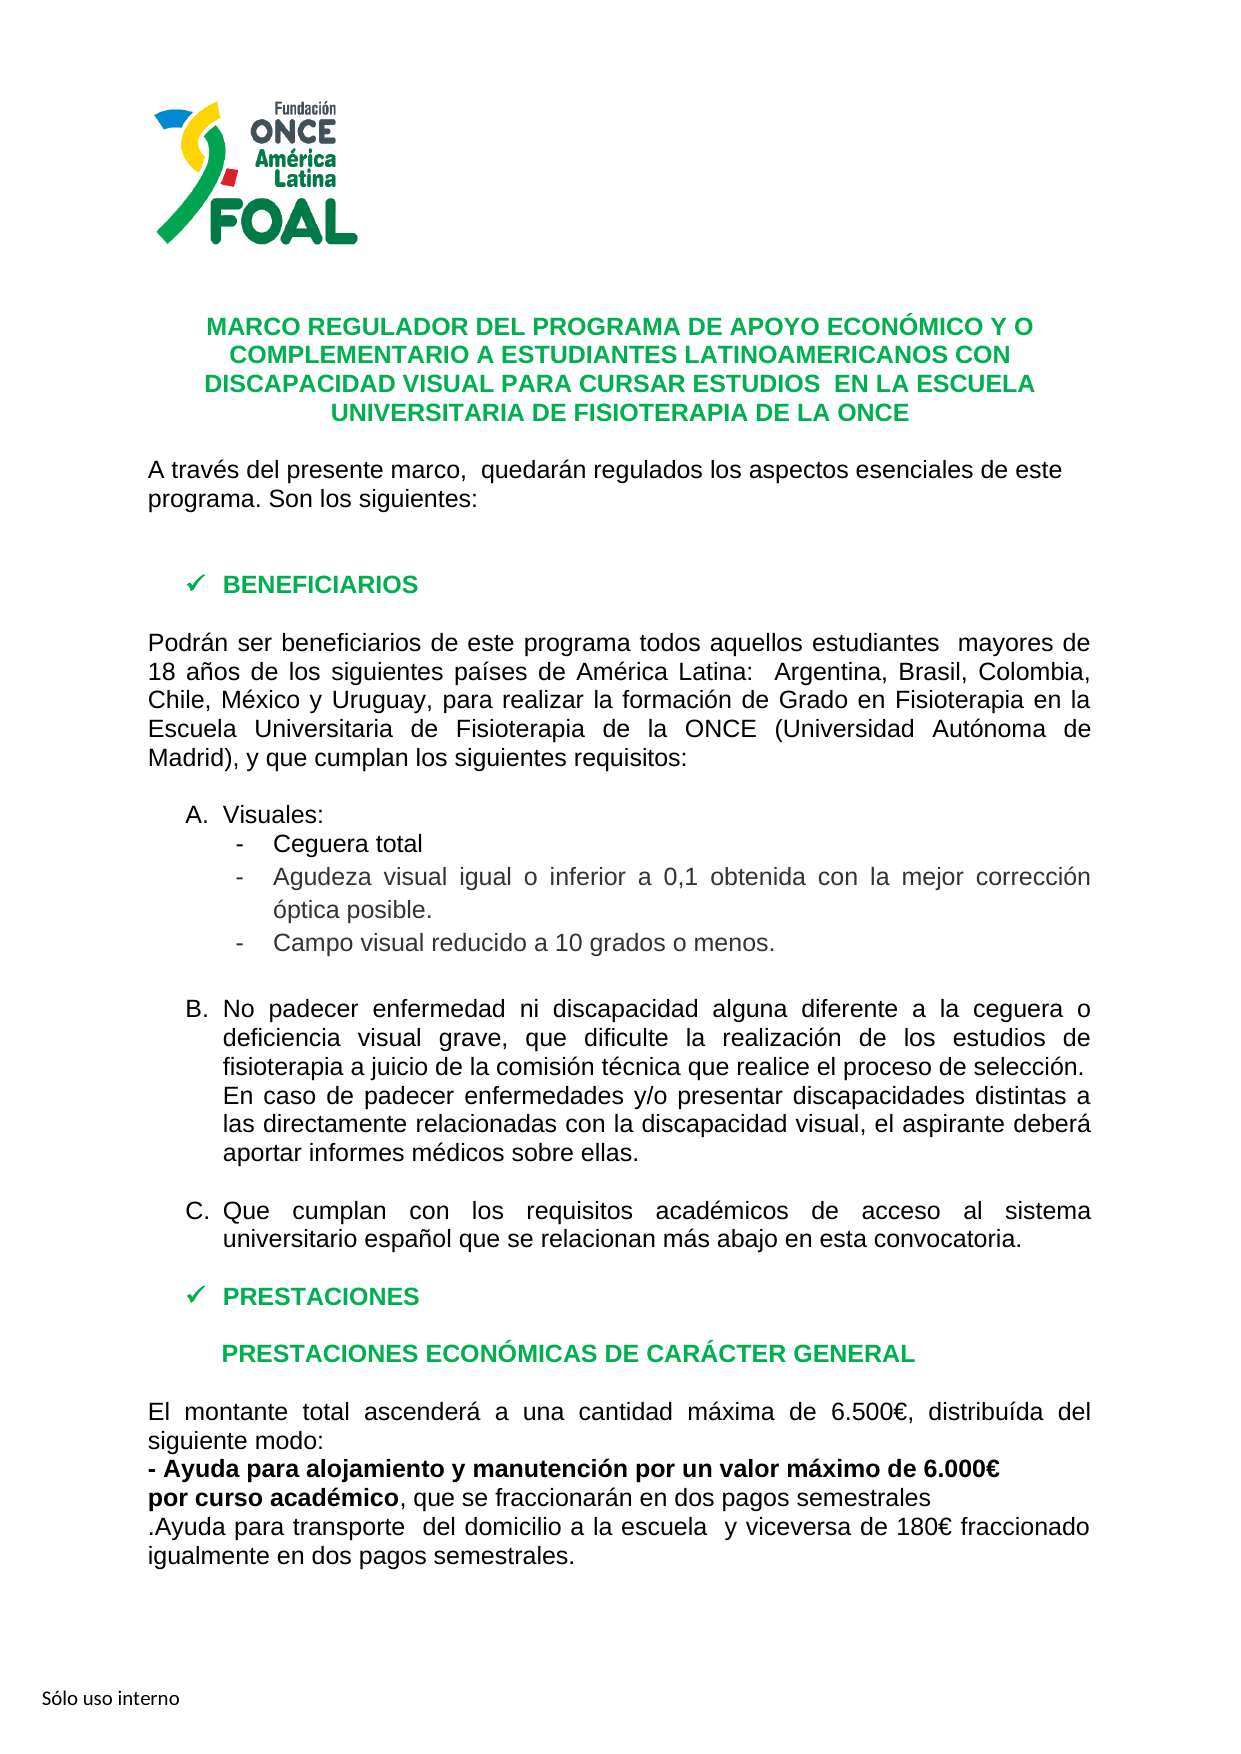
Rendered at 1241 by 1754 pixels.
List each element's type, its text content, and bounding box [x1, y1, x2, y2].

list No padecer enfermedad ni discapacidad alguna diferente a la ceguera o deficiencia visual grave, que dificulte la realización de los estudios de fisioterapia a juicio de la comisión técnica que realice el proceso de selección. [185, 994, 1092, 1081]
text PRESTACIONES ECONÓMICAS DE CARÁCTER GENERAL [221, 1339, 1092, 1368]
text A través del presente marco, quedarán regulados los aspectos esenciales de este programa. Son los siguientes: [148, 455, 1092, 513]
text El montante total ascenderá a una cantidad máxima de 6.500€, distribuída del siguiente modo: [148, 1397, 1092, 1454]
list BENEFICIARIOS [185, 570, 1092, 599]
picture [147, 88, 365, 255]
list Agudeza visual igual o inferior a 0,1 obtenida con la mejor corrección óptica posible. [235, 862, 1092, 924]
list Podrán ser beneficiarios de este programa todos aquellos estudiantes mayores de 18 años de los siguientes países de América Latina: Argentina, Brasil, Colombia, Chile, México y Uruguay, para realizar la formación de Grado en Fisioterapia en la Escuela Universitaria de Fisioterapia de la ONCE (Universidad Autónoma de Madrid), y que cumplan los siguientes requisitos: [148, 628, 1092, 772]
text En caso de padecer enfermedades y/o presentar discapacidades distintas a las directamente relacionadas con la discapacidad visual, el aspirante deberá aportar informes médicos sobre ellas. [223, 1081, 1092, 1167]
list Ceguera total [235, 829, 1092, 858]
list PRESTACIONES [185, 1282, 1092, 1311]
text .Ayuda para transporte del domicilio a la escuela y viceversa de 180€ fraccionado igualmente en dos pagos semestrales. [148, 1512, 1092, 1569]
list Visuales: [185, 801, 1092, 829]
list Campo visual reducido a 10 grados o menos. [235, 928, 1092, 957]
text - Ayuda para alojamiento y manutención por un valor máximo de 6.000€ [148, 1454, 1092, 1483]
text MARCO REGULADOR DEL PROGRAMA DE APOYO ECONÓMICO Y O COMPLEMENTARIO A ESTUDIANTES LATINOAMERICANOS CON DISCAPACIDAD VISUAL PARA CURSAR ESTUDIOS EN LA ESCUELA UNIVERSITARIA DE FISIOTERAPIA DE LA ONCE [148, 312, 1092, 427]
list Que cumplan con los requisitos académicos de acceso al sistema universitario español que se relacionan más abajo en esta convocatoria. [185, 1196, 1092, 1253]
text por curso académico, que se fraccionarán en dos pagos semestrales [148, 1483, 1092, 1512]
